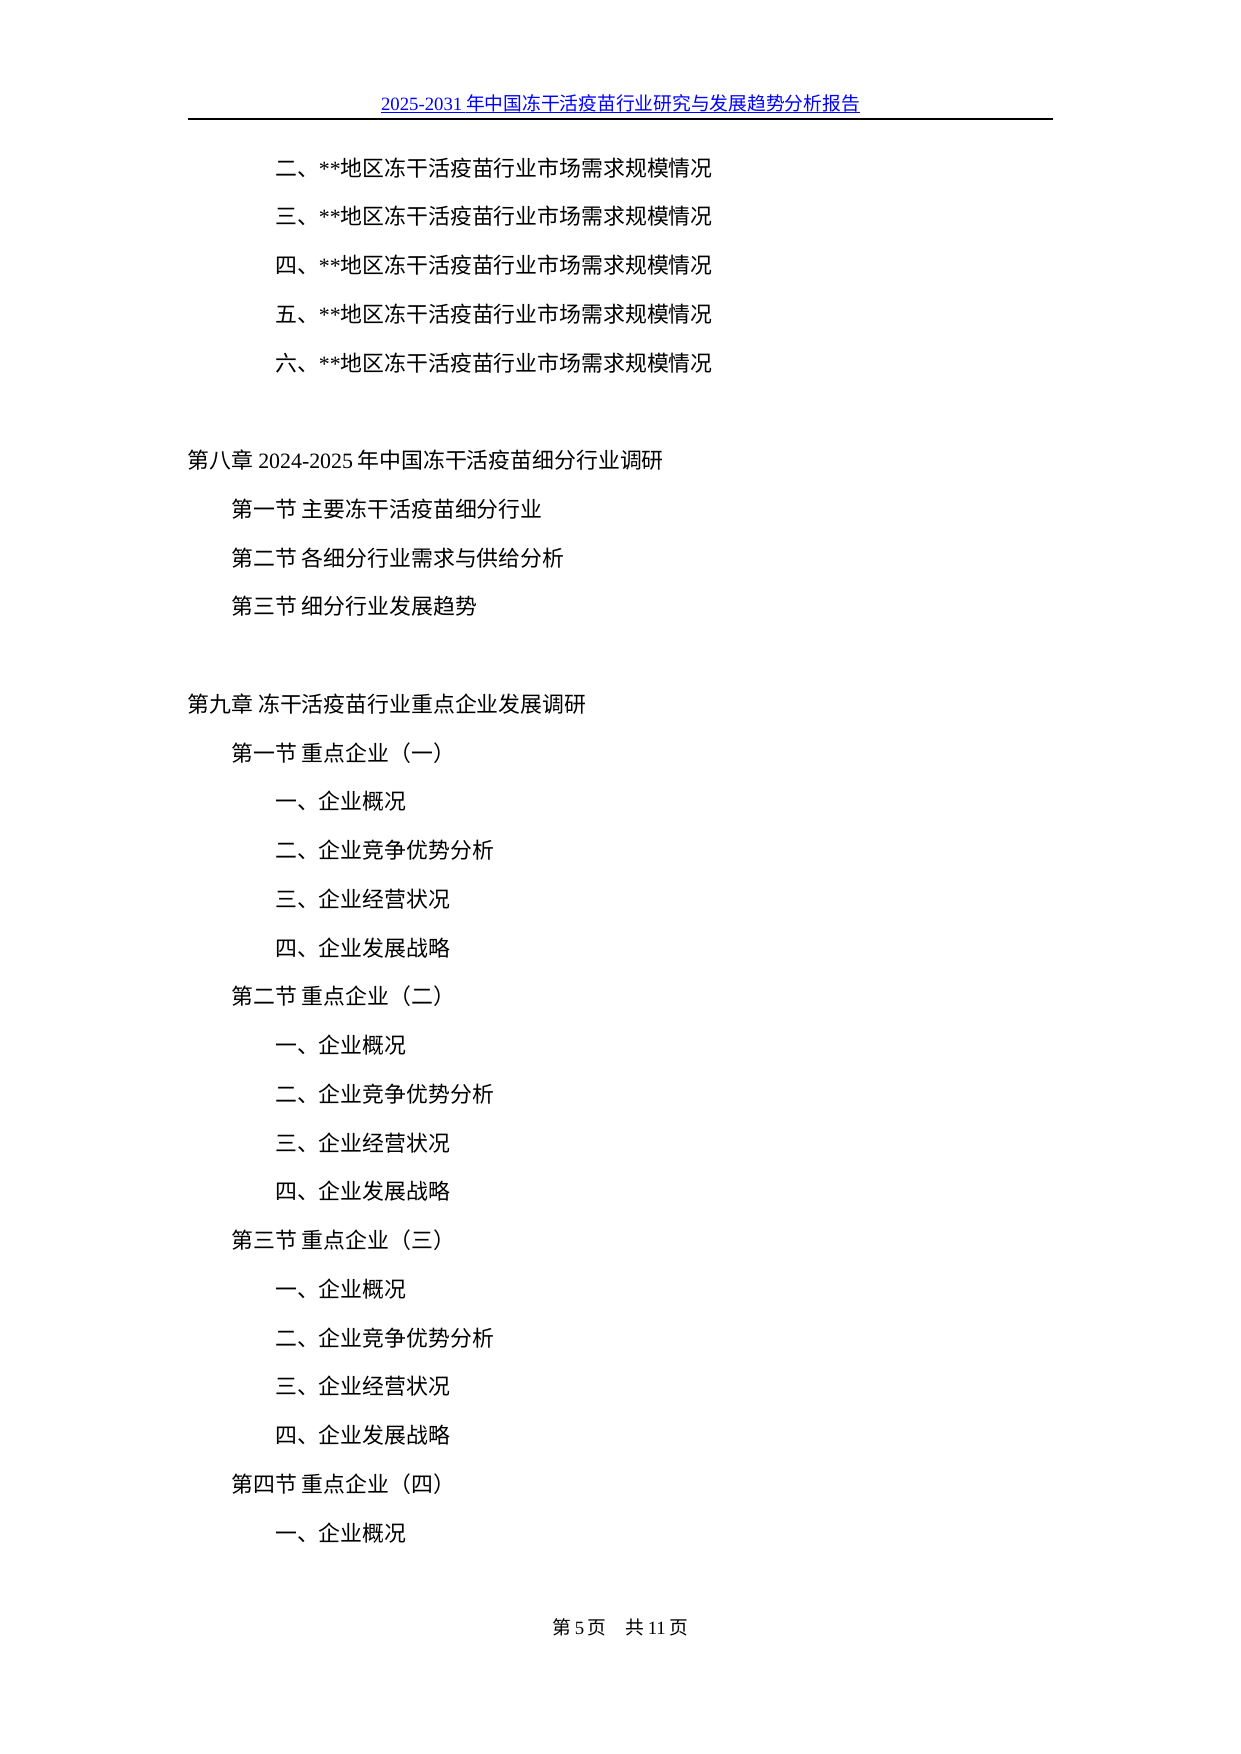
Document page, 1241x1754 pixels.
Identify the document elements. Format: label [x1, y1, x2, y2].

text [187, 150, 1053, 1548]
